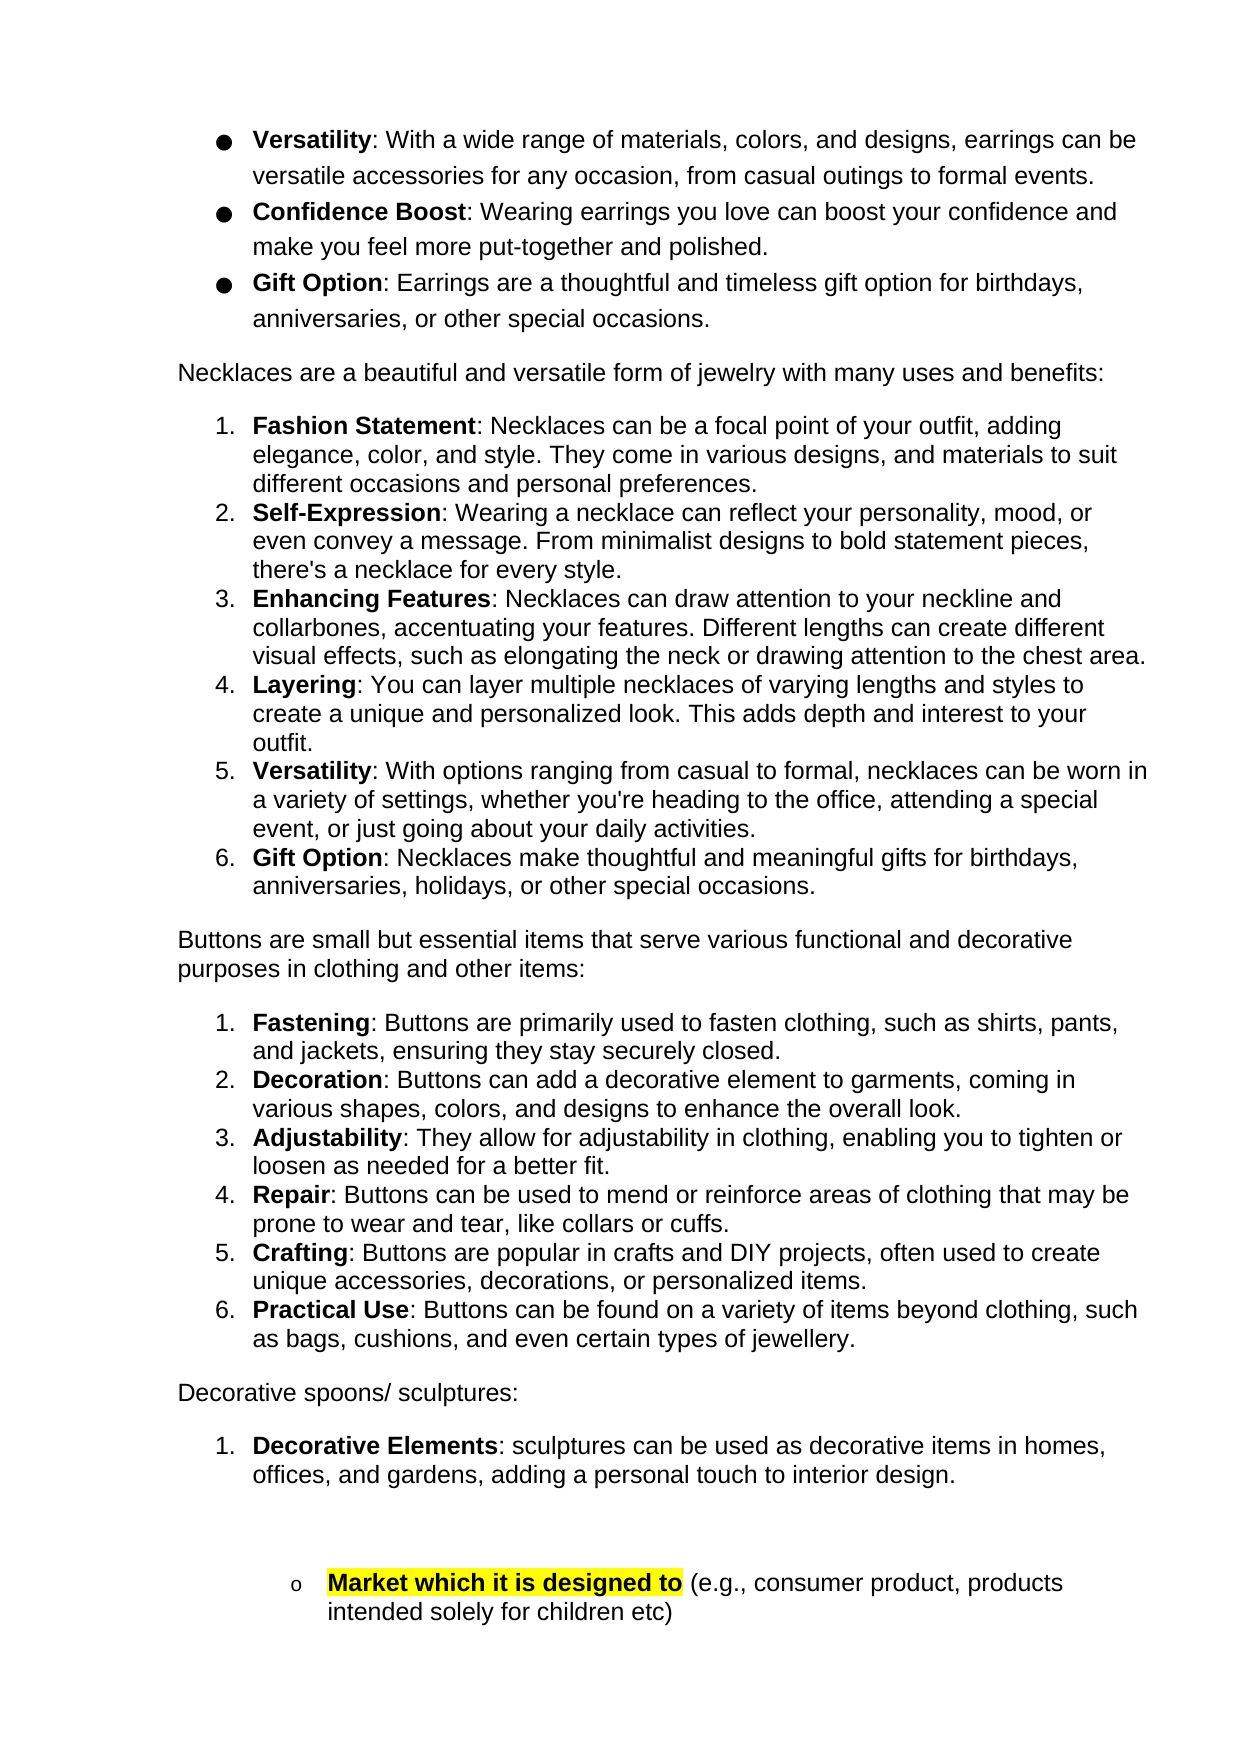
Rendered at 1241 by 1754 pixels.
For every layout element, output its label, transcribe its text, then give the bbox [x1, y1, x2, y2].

text Buttons are small but essential items that serve various functional and decorative purposes in clothing and other items: [177, 925, 1152, 982]
list Market which it is designed to (e.g., consumer product, products intended solely for children etc) [290, 1567, 1152, 1626]
list Crafting: Buttons are popular in crafts and DIY projects, often used to create unique accessories, decorations, or personalized items. [215, 1237, 1152, 1295]
list Adjustability: They allow for adjustability in clothing, enabling you to tighten or loosen as needed for a better fit. [215, 1122, 1152, 1180]
list Enhancing Features: Necklaces can draw attention to your neckline and collarbones, accentuating your features. Different lengths can create different visual effects, such as elongating the neck or drawing attention to the chest area. [215, 584, 1152, 670]
list Gift Option: Earrings are a thoughtful and timeless gift option for birthdays, anniversaries, or other special occasions. [215, 261, 1152, 332]
list Decorative Elements: sculptures can be used as decorative items in homes, offices, and gardens, adding a personal touch to interior design. [215, 1431, 1152, 1489]
text Decorative spoons/ sculptures: [177, 1377, 1152, 1406]
list Repair: Buttons can be used to mend or reinforce areas of clothing that may be prone to wear and tear, like collars or cuffs. [215, 1180, 1152, 1237]
text Necklaces are a beautiful and versatile form of jewelry with many uses and benefits: [177, 357, 1152, 386]
list Confidence Boost: Wearing earrings you love can boost your confidence and make you feel more put-together and polished. [215, 189, 1152, 261]
list Fashion Statement: Necklaces can be a focal point of your outfit, adding elegance, color, and style. They come in various designs, and materials to suit different occasions and personal preferences. [215, 411, 1152, 497]
list Practical Use: Buttons can be found on a variety of items beyond clothing, such as bags, cushions, and even certain types of jewellery. [215, 1295, 1152, 1352]
list Versatility: With a wide range of materials, colors, and designs, earrings can be versatile accessories for any occasion, from casual outings to formal events. [215, 118, 1152, 189]
list Layering: You can layer multiple necklaces of varying lengths and styles to create a unique and personalized look. This adds depth and interest to your outfit. [215, 670, 1152, 756]
list Self-Expression: Wearing a necklace can reflect your personality, mood, or even convey a message. From minimalist designs to bold statement pieces, there's a necklace for every style. [215, 497, 1152, 584]
list Decoration: Buttons can add a decorative element to garments, coming in various shapes, colors, and designs to enhance the overall look. [215, 1065, 1152, 1122]
list Versatility: With options ranging from casual to formal, necklaces can be worn in a variety of settings, whether you're heading to the office, attending a special event, or just going about your daily activities. [215, 756, 1152, 842]
list Gift Option: Necklaces make thoughtful and meaningful gifts for birthdays, anniversaries, holidays, or other special occasions. [215, 842, 1152, 900]
list Fastening: Buttons are primarily used to fasten clothing, such as shirts, pants, and jackets, ensuring they stay securely closed. [215, 1007, 1152, 1065]
